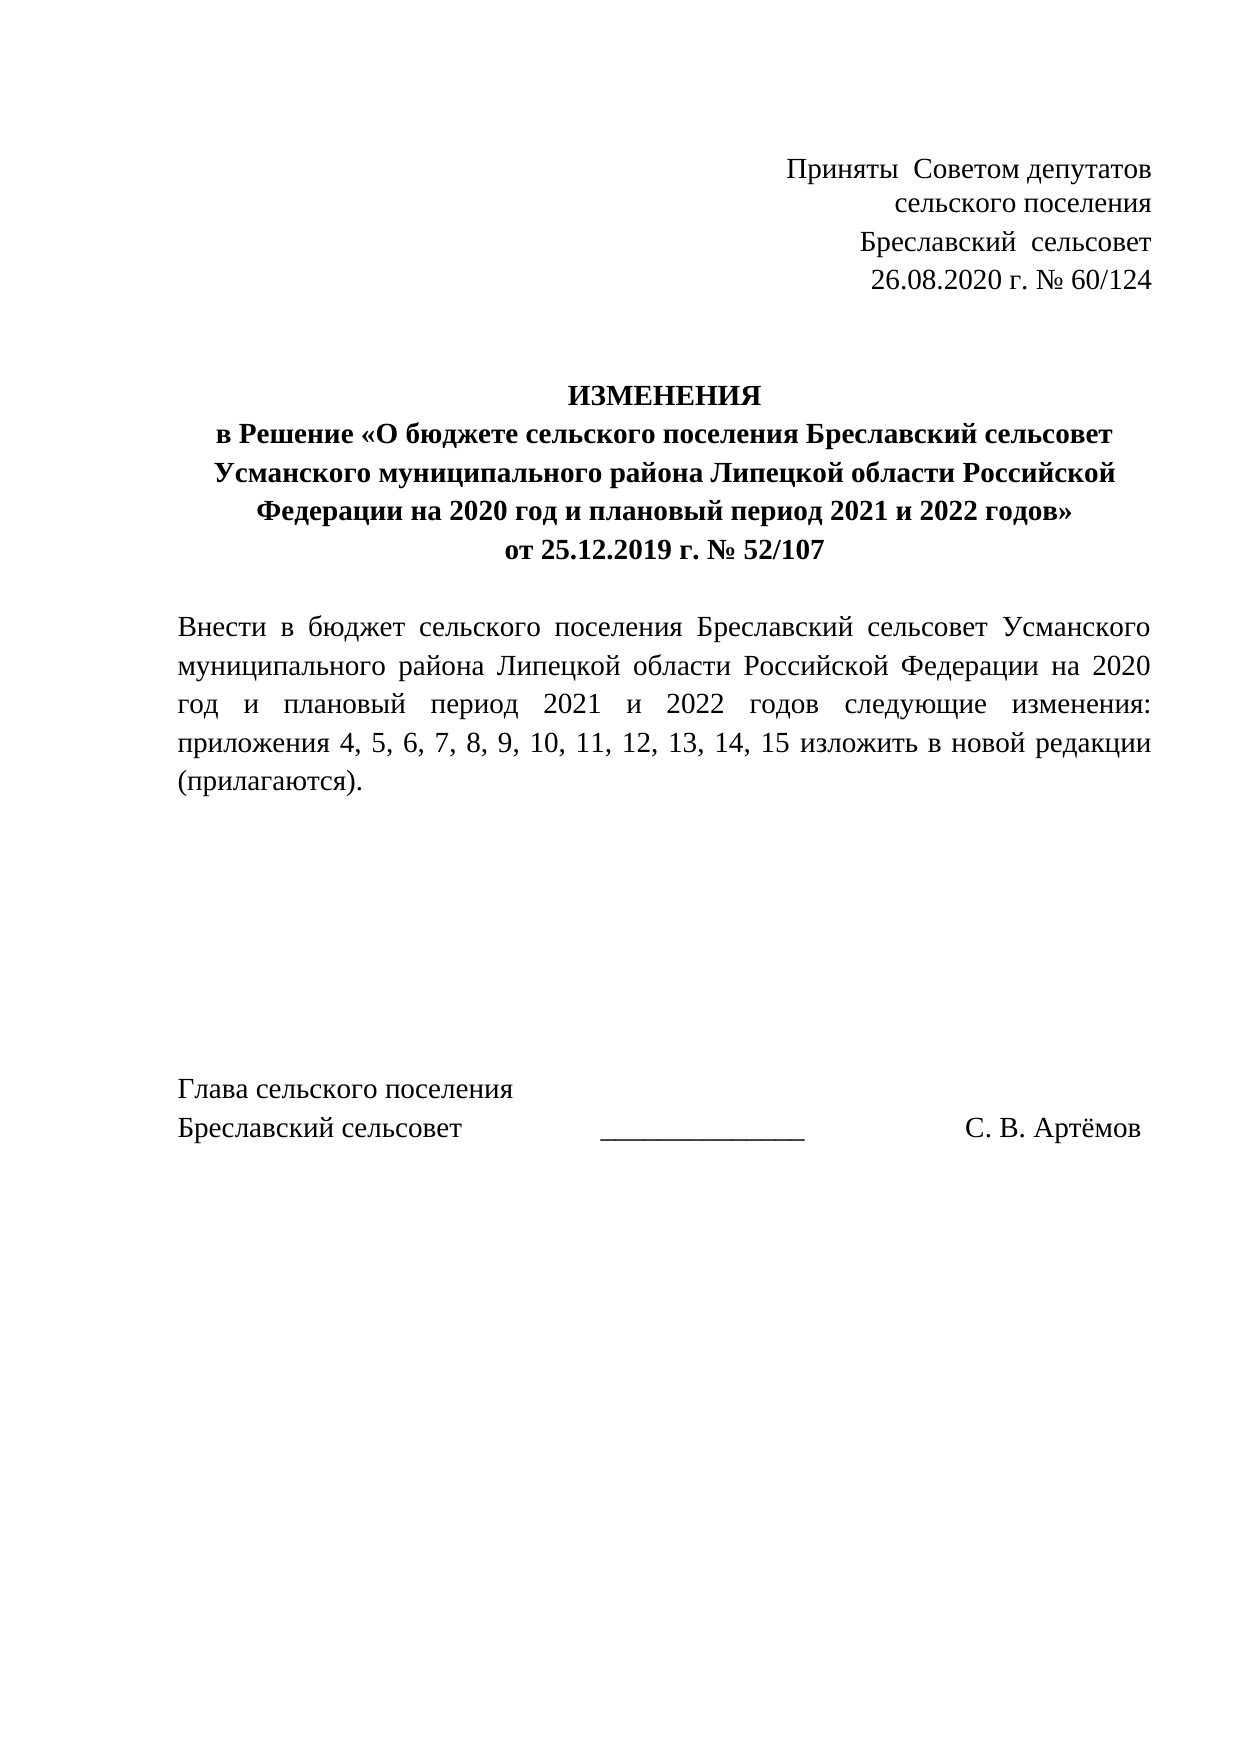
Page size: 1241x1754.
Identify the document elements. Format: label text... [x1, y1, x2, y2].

text Приняты Советом депутатов [177, 152, 1152, 185]
text Бреславский сельсовет ______________ С. В. Артёмов [177, 1110, 1152, 1144]
text Внести в бюджет сельского поселения Бреславский сельсовет Усманского муниципального района Липецкой области Российской Федерации на 2020 год и плановый период 2021 и 2022 годов следующие изменения: приложения 4, 5, 6, 7, 8, 9, 10, 11, 12, 13, 14, 15 изложить в новой редакции (прилагаются). [177, 609, 1152, 797]
text 26.08.2020 г. № 60/124 [177, 262, 1152, 296]
text ИЗМЕНЕНИЯ [177, 378, 1152, 411]
text Глава сельского поселения [177, 1072, 1152, 1105]
text от 25.12.2019 г. № 52/107 [177, 532, 1152, 566]
text сельского поселения [177, 185, 1152, 219]
text в Решение «О бюджете сельского поселения Бреславский сельсовет Усманского муниципального района Липецкой области Российской Федерации на 2020 год и плановый период 2021 и 2022 годов» [177, 416, 1152, 527]
text Бреславский сельсовет [177, 224, 1152, 257]
